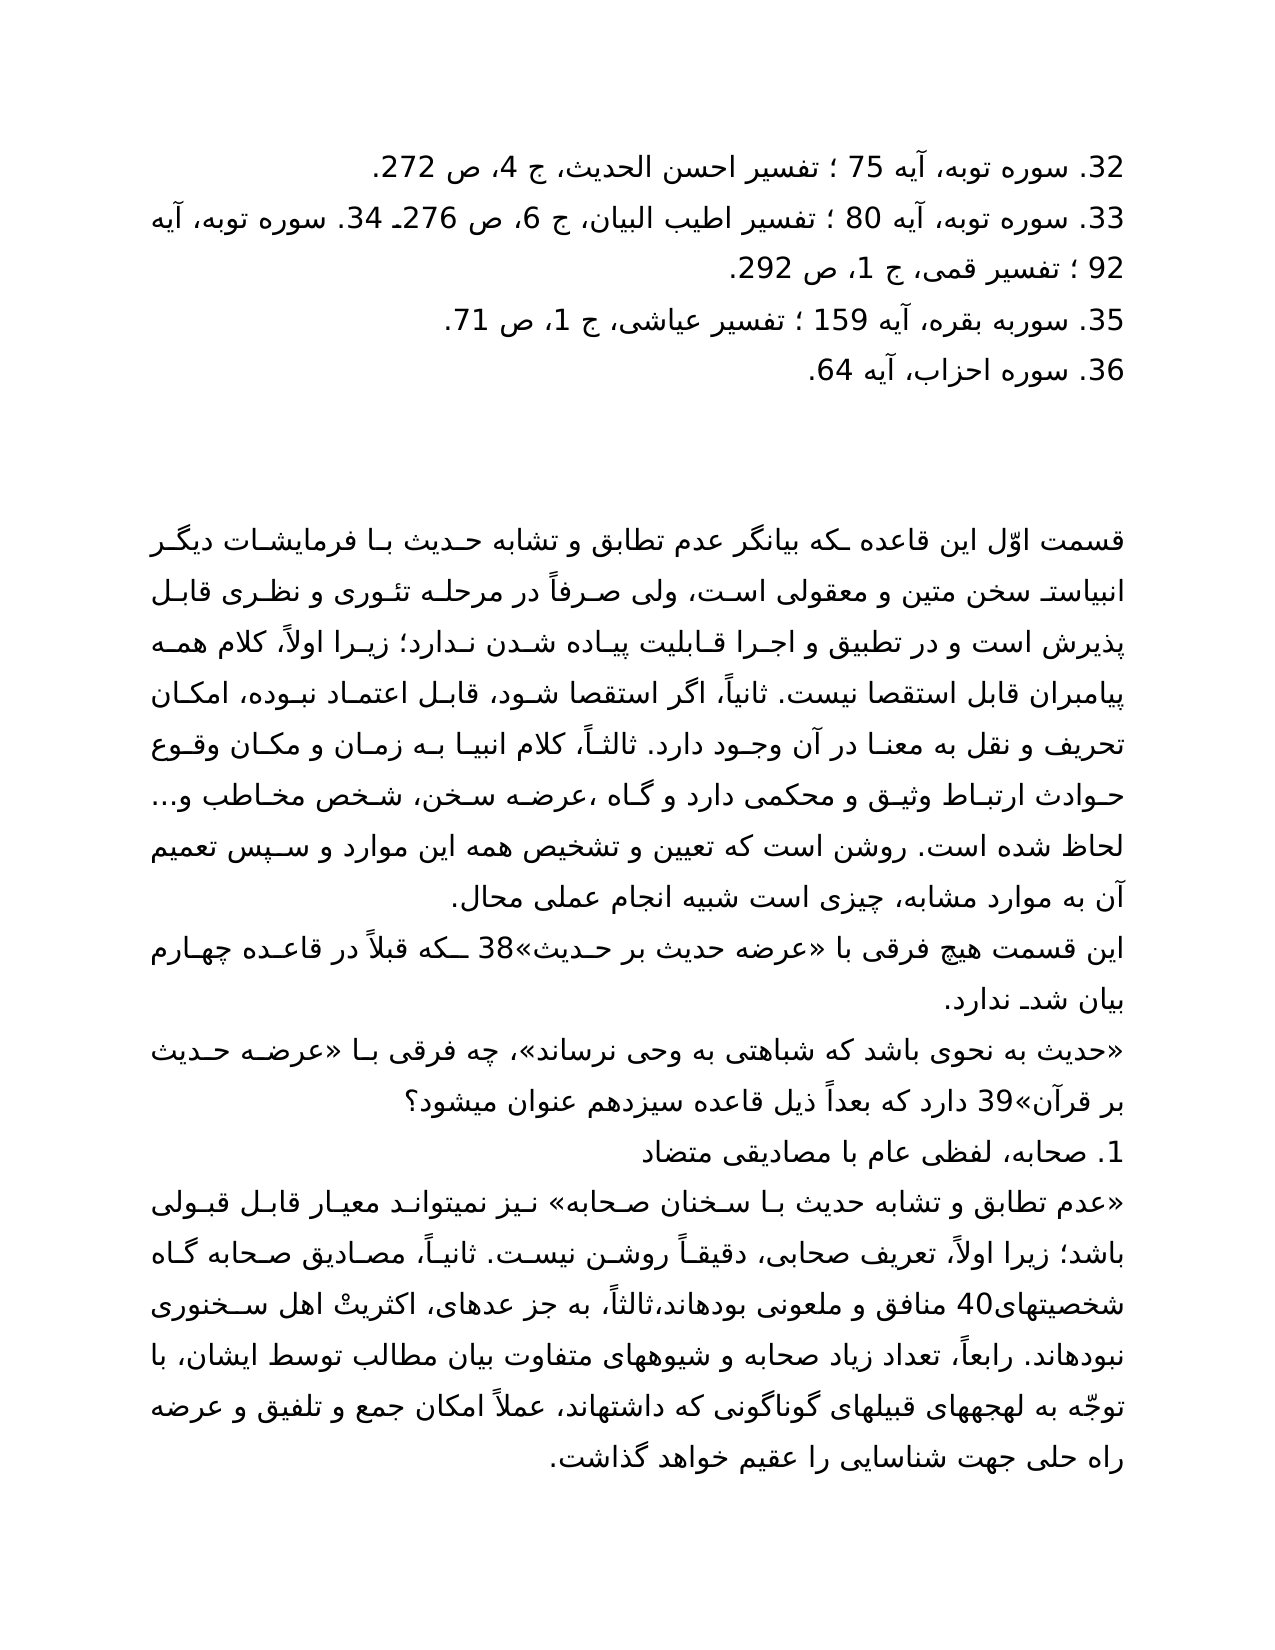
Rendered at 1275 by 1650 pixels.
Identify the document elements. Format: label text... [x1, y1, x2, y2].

text 33. سوره توبه، آیه 80 ؛ تفسیر اطیب البیان، ج 6، ص 276. 34. سوره توبه، آیه 92 ؛ تفسیر قمی، ج 1، ص 292. [150, 201, 1125, 286]
text 32. سوره توبه، آیه 75 ؛ تفسیر احسن الحدیث، ج 4، ص 272. [150, 150, 1125, 184]
text این قسمت هیچ فرقی با «عرضه حدیث بر حدیث»38 ـکه قبلاً در قاعده چهارم بیان شدـ ندارد. [150, 931, 1125, 1016]
text «حدیث به نحوی باشد که شباهتی به وحی نرساند»، چه فرقی با «عرضه حدیث بر قرآن»39 دارد که بعداً ذیل قاعده سیزدهم عنوان می‏شود؟ [150, 1033, 1125, 1118]
text قسمت اوّل این قاعده ـکه بیانگر عدم تطابق و تشابه حدیث با فرمایشات دیگر انبیاست‏ـ سخن متین و معقولی است، ولی صرفاً در مرحله تئوری و نظری قابل پذیرش است و در تطبیق و اجرا قابلیت پیاده شدن ندارد؛ زیرا اولاً، کلام همه پیامبران قابل استقصا نیست. ثانیاً، اگر استقصا شود، قابل اعتماد نبوده، امکان تحریف و نقل به معنا در آن وجود دارد. ثالثاً، کلام انبیا به زمان و مکان وقوع حوادث ارتباط وثیق و محکمی دارد و گاه ،عرضه سخن، شخص مخاطب و... لحاظ شده است. روشن است که تعیین و تشخیص همه این موارد و سپس تعمیم آن به موارد مشابه، چیزی است شبیه انجام عملی محال. [150, 524, 1125, 914]
text «عدم تطابق و تشابه حدیث با سخنان صحابه» نیز نمی‏تواند معیار قابل قبولی باشد؛ زیرا اولاً، تعریف صحابی، دقیقاً روشن نیست. ثانیاً، مصادیق صحابه گاه شخصیت‏های40 منافق و ملعونی بوده‏اند،ثالثاً، به جز عده‏ای، اکثریتْ اهل سخنوری نبوده‏اند. رابعاً، تعداد زیاد صحابه و شیوه‏های متفاوت بیان مطالب توسط ایشان، با توجّه به لهجه‏های قبیله‏ای گوناگونی که داشته‏اند، عملاً امکان جمع و تلفیق و عرضه راه حلی جهت شناسایی را عقیم خواهد گذاشت. [150, 1186, 1125, 1474]
text 35. سوربه بقره، آیه 159 ؛ تفسیر عیاشی، ج 1، ص 71. [150, 303, 1125, 337]
text 36. سوره احزاب، آیه 64. [150, 354, 1125, 388]
text 1. صحابه، لفظی عام با مصادیقی متضاد [150, 1135, 1125, 1169]
